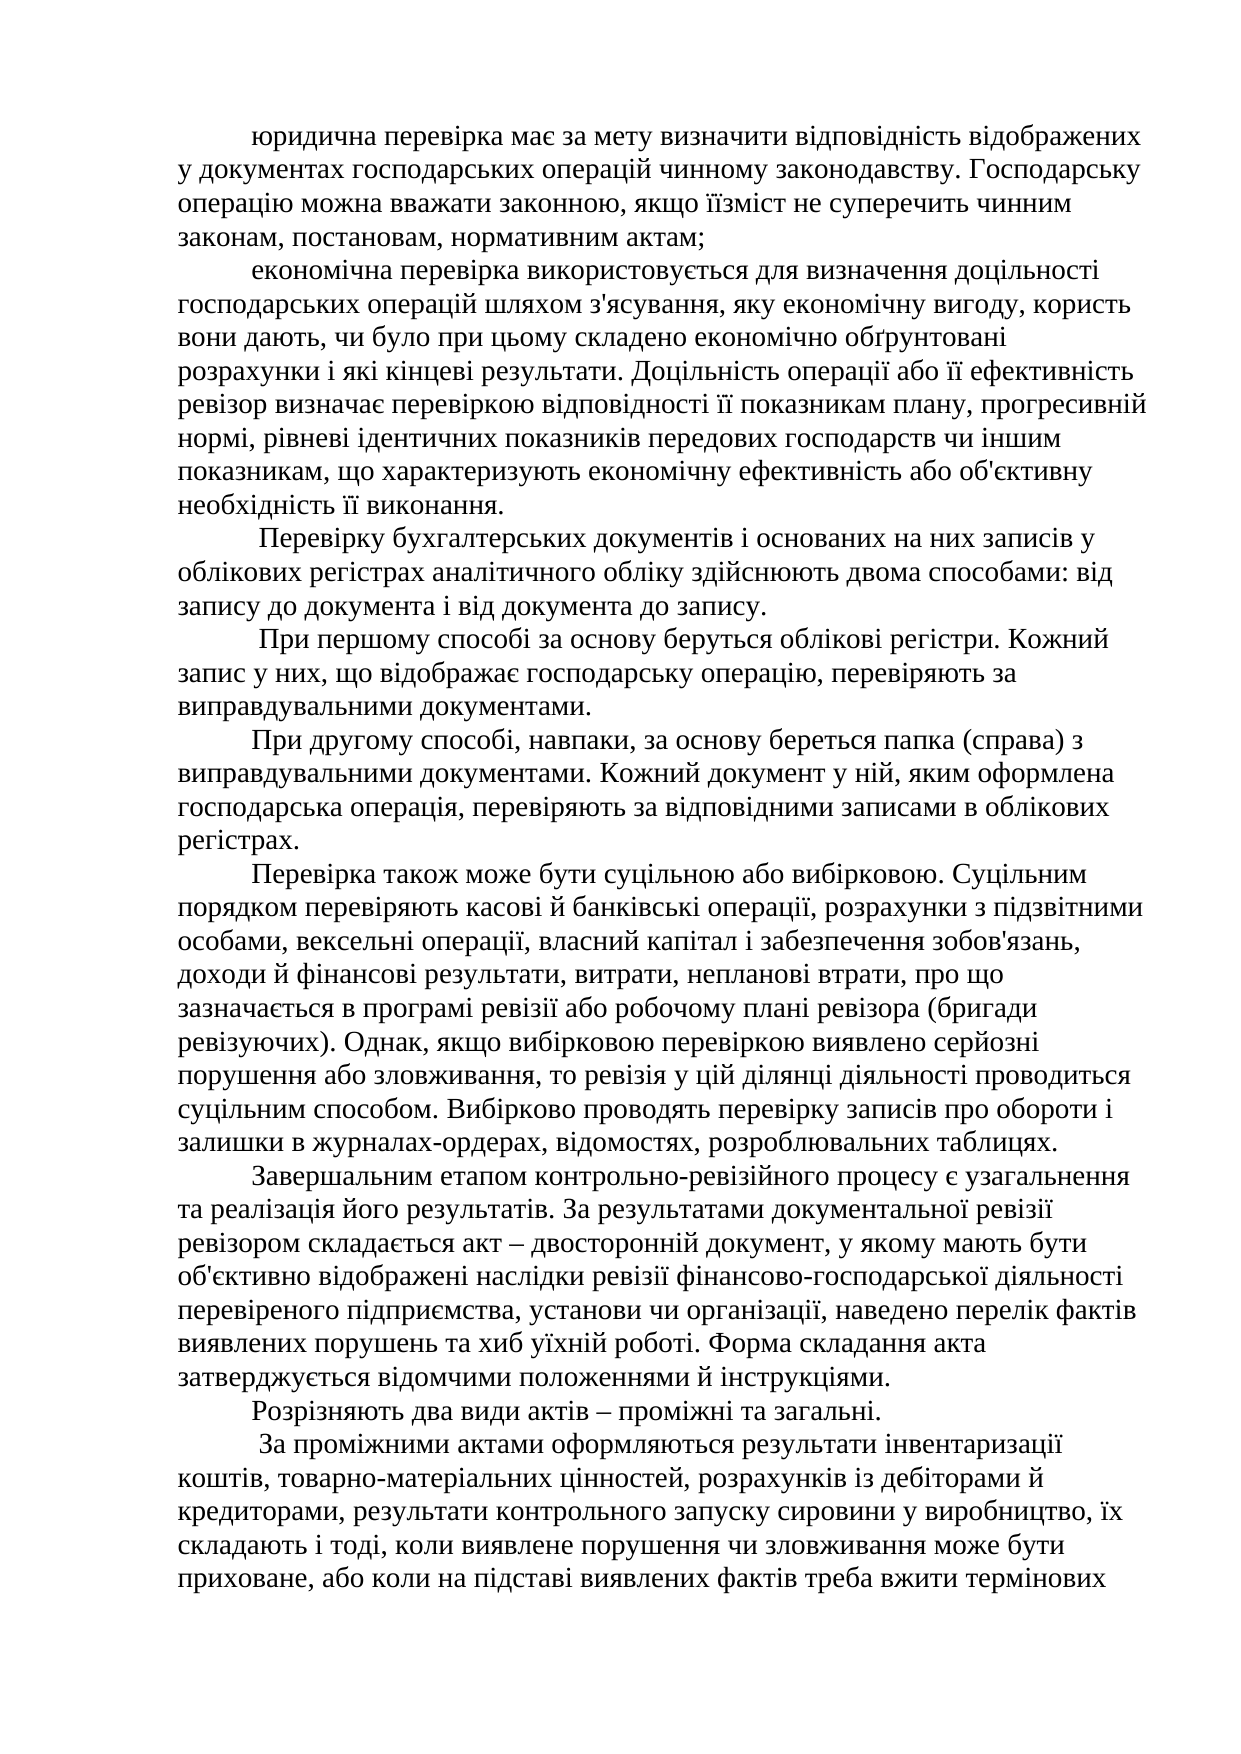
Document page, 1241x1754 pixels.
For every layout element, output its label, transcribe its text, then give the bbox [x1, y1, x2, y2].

text При першому способі за основу беруться облікові регістри. Кожний запис у них, що відображає господарську операцію, перевіряють за виправдувальними документами. [177, 621, 1152, 722]
text Перевірка також може бути суцільною або вибірковою. Суцільним порядком перевіряють касові й банківські операції, розрахунки з підзвітними особами, вексельні операції, власний капітал і забезпечення зобов'язань, доходи й фінансові результати, витрати, непланові втрати, про що зазначається в програмі ревізії або робочому плані ревізора (бригади ревізуючих). Однак, якщо вибірковою перевіркою виявлено серйозні порушення або зловживання, то ревізія у цій ділянці діяльності проводиться суцільним способом. Вибірково проводять перевірку записів про обороти і залишки в журналах-ордерах, відомостях, розроблювальних таблицях. [177, 856, 1152, 1158]
text юридична перевірка має за мету визначити відповідність відображених у документах господарських операцій чинному законодавству. Господарську операцію можна вважати законною, якщо їїзміст не суперечить чинним законам, постановам, нормативним актам; [177, 118, 1152, 252]
text При другому способі, навпаки, за основу береться папка (справа) з виправдувальними документами. Кожний документ у ній, яким оформлена господарська операція, перевіряють за відповідними записами в облікових регістрах. [177, 722, 1152, 856]
text економічна перевірка використовується для визначення доцільності господарських операцій шляхом з'ясування, яку економічну вигоду, користь вони дають, чи було при цьому складено економічно обґрунтовані розрахунки і які кінцеві результати. Доцільність операції або її ефективність ревізор визначає перевіркою відповідності її показникам плану, прогресивній нормі, рівневі ідентичних показників передових господарств чи іншим показникам, що характеризують економічну ефективність або об'єктивну необхідність її виконання. [177, 252, 1152, 521]
text Перевірку бухгалтерських документів і основаних на них записів у облікових регістрах аналітичного обліку здійснюють двома способами: від запису до документа і від документа до запису. [177, 521, 1152, 621]
text Завершальним етапом контрольно-ревізійного процесу є узагальнення та реалізація його результатів. За результатами документальної ревізії ревізором складається акт – двосторонній документ, у якому мають бути об'єктивно відображені наслідки ревізії фінансово-господарської діяльності перевіреного підприємства, установи чи організації, наведено перелік фактів виявлених порушень та хиб уїхній роботі. Форма складання акта затверджується відомчими положеннями й інструкціями. [177, 1158, 1152, 1393]
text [177, 1426, 1152, 1594]
text Розрізняють два види актів – проміжні та загальні. [177, 1393, 1152, 1426]
